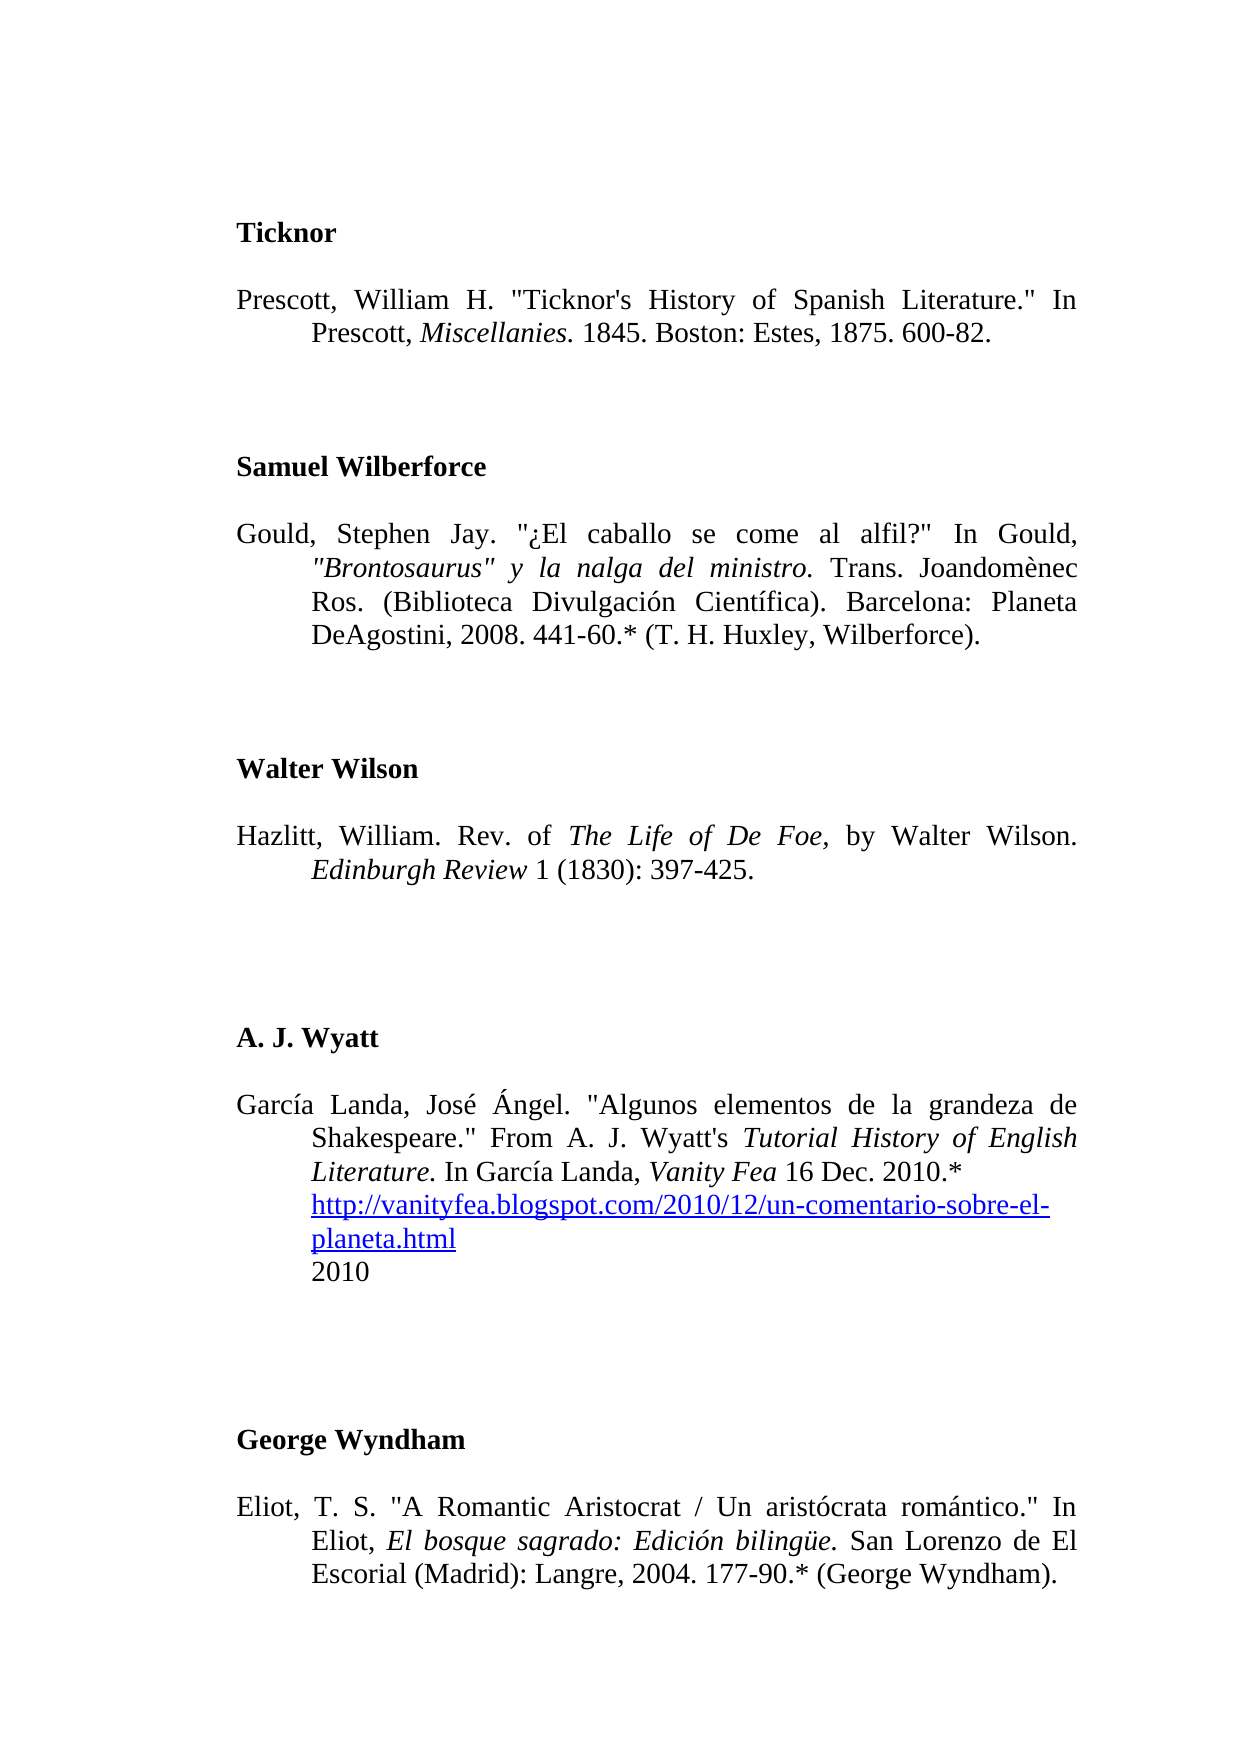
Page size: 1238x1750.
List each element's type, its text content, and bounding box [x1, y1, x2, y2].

text http://vanityfea.blogspot.com/2010/12/un-comentario-sobre-el-planeta.html [236, 1187, 1078, 1254]
text 2010 [236, 1254, 1078, 1288]
text Gould, Stephen Jay. "¿El caballo se come al alfil?" In Gould, "Brontosaurus" y la nalga del ministro. Trans. Joandomènec Ros. (Biblioteca Divulgación Científica). Barcelona: Planeta DeAgostini, 2008. 441-60.* (T. H. Huxley, Wilberforce). [236, 517, 1078, 651]
text A. J. Wyatt [236, 1020, 1078, 1053]
text Prescott, William H. "Ticknor's History of Spanish Literature." In Prescott, Miscellanies. 1845. Boston: Estes, 1875. 600-82. [236, 282, 1078, 349]
text García Landa, José Ángel. "Algunos elementos de la grandeza de Shakespeare." From A. J. Wyatt's Tutorial History of English Literature. In García Landa, Vanity Fea 16 Dec. 2010.* [236, 1087, 1078, 1187]
text Samuel Wilberforce [236, 449, 1078, 483]
text Walter Wilson [236, 751, 1078, 785]
text Ticknor [236, 215, 1078, 248]
subtitle George Wyndham [236, 1422, 1078, 1456]
text Eliot, T. S. "A Romantic Aristocrat / Un aristócrata romántico." In Eliot, El bosque sagrado: Edición bilingüe. San Lorenzo de El Escorial (Madrid): Langre, 2004. 177-90.* (George Wyndham). [236, 1489, 1078, 1590]
text Hazlitt, William. Rev. of The Life of De Foe, by Walter Wilson. Edinburgh Review 1 (1830): 397-425. [236, 818, 1078, 886]
